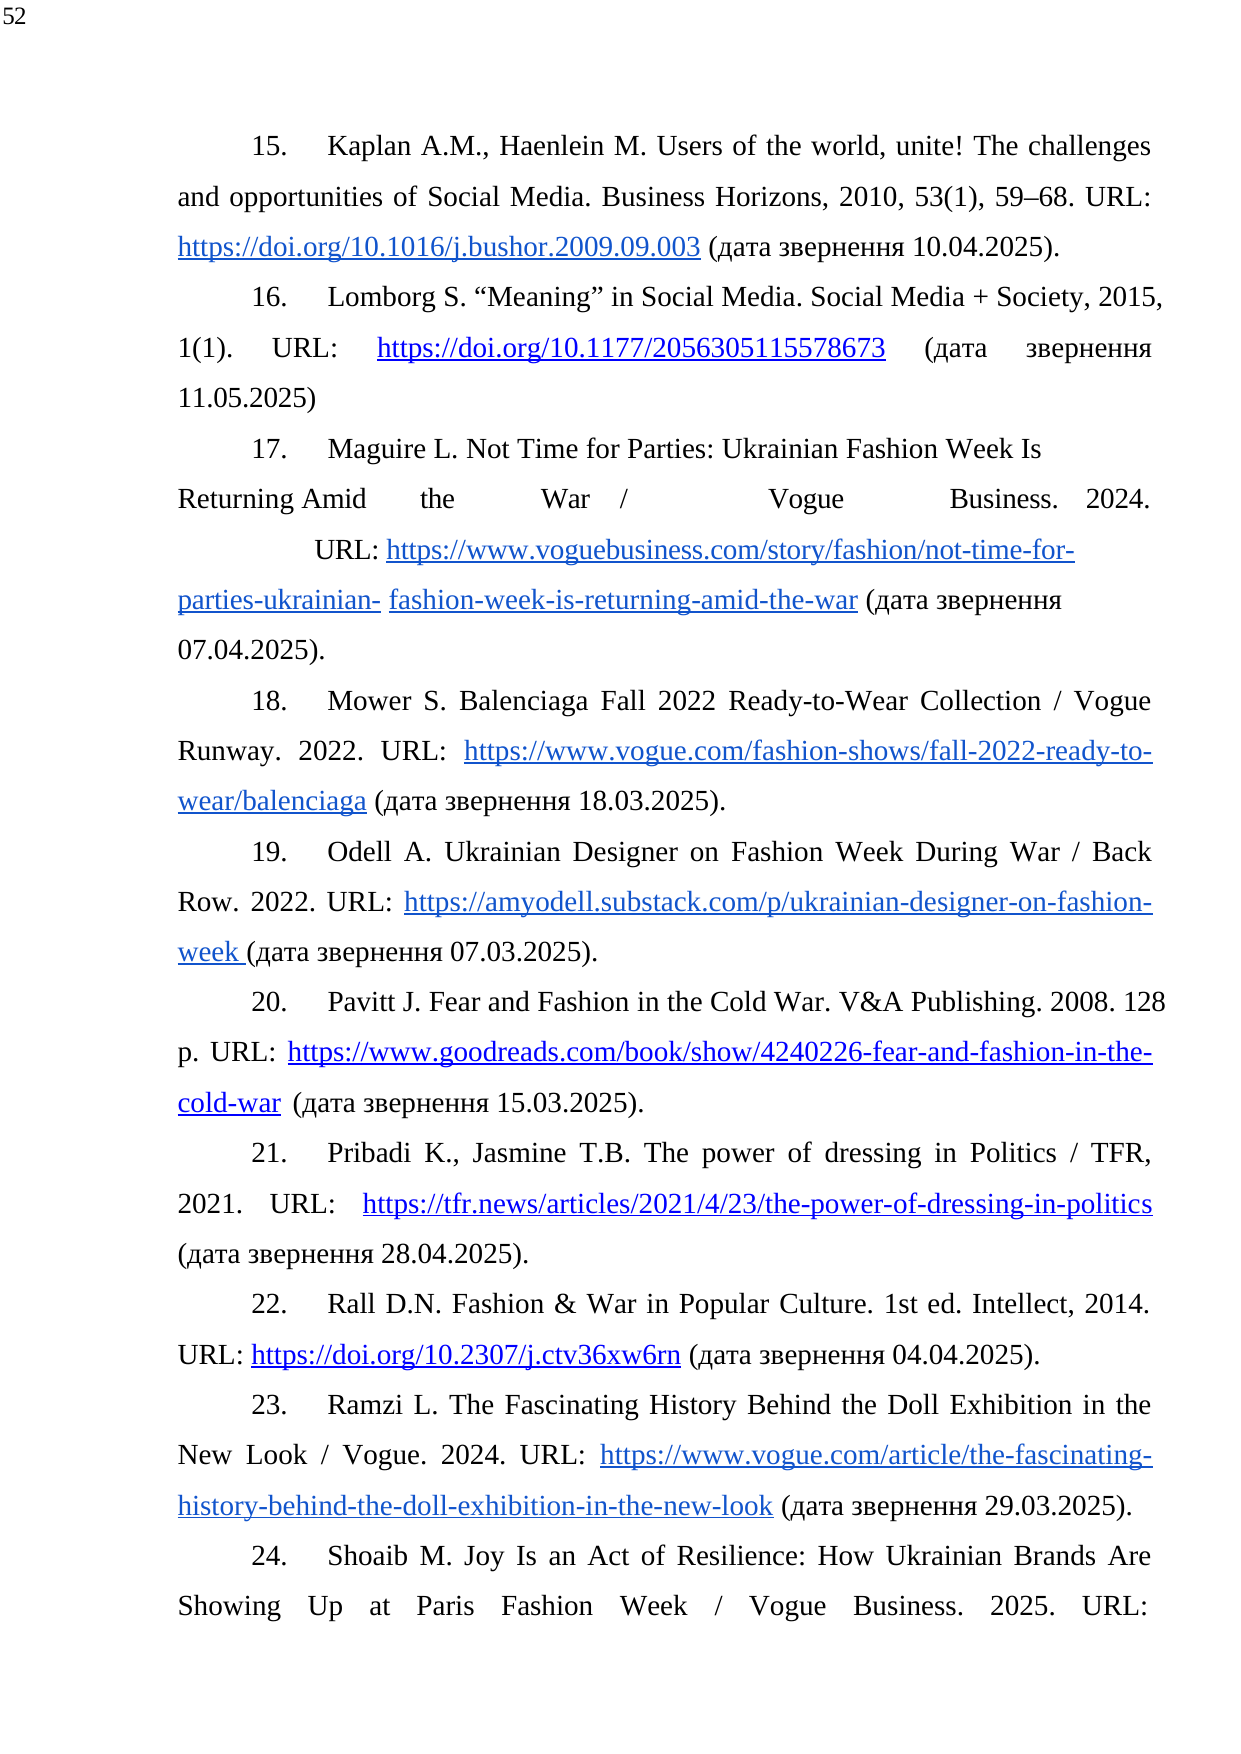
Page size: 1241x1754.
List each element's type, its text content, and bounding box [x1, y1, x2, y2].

list Pavitt J. Fear and Fashion in the Cold War. V&A Publishing. 2008. 128 [251, 984, 1166, 1018]
list Mower S. Balenciaga Fall 2022 Ready-to-Wear Collection / Vogue Runway. 2022. URL: https://www.vogue.com/fashion-shows/fall-2022-ready-to- wear/balenciaga (дата звернення 18.03.2025). [177, 683, 1152, 817]
list Pribadi K., Jasmine T.B. The power of dressing in Politics / TFR, 2021. URL: https://tfr.news/articles/2021/4/23/the-power-of-dressing-in-politics (дата звернення 28.04.2025). [177, 1136, 1152, 1270]
list Shoaib M. Joy Is an Act of Resilience: How Ukrainian Brands Are Showing Up at Paris Fashion Week / Vogue Business. 2025. URL: [177, 1538, 1152, 1622]
list Rall D.N. Fashion & War in Popular Culture. 1st ed. Intellect, 2014. URL: https://doi.org/10.2307/j.ctv36xw6rn (дата звернення 04.04.2025). [177, 1286, 1151, 1370]
list Kaplan A.M., Haenlein M. Users of the world, unite! The challenges and opportunities of Social Media. Business Horizons, 2010, 53(1), 59–68. URL: https://doi.org/10.1016/j.bushor.2009.09.003 (дата звернення 10.04.2025). [177, 128, 1152, 263]
list Ramzi L. The Fascinating History Behind the Doll Exhibition in the New Look / Vogue. 2024. URL: https://www.vogue.com/article/the-fascinating- history-behind-the-doll-exhibition-in-the-new-look (дата звернення 29.03.2025). [177, 1387, 1152, 1521]
list Lomborg S. “Meaning” in Social Media. Social Media + Society, 2015, [251, 279, 1166, 313]
list Maguire L. Not Time for Parties: Ukrainian Fashion Week Is Returning Amid the War / Vogue Business. 2024. URL: https://www.voguebusiness.com/story/fashion/not-time-for-parties-ukrainian- fashion-week-is-returning-amid-the-war (дата звернення 07.04.2025). [177, 431, 1152, 666]
text 1(1). URL: https://doi.org/10.1177/2056305115578673 (дата звернення 11.05.2025) [177, 330, 1152, 414]
list Odell A. Ukrainian Designer on Fashion Week During War / Back Row. 2022. URL: https://amyodell.substack.com/p/ukrainian-designer-on-fashion- week (дата звернення 07.03.2025). [177, 834, 1152, 968]
text p. URL: https://www.goodreads.com/book/show/4240226-fear-and-fashion-in-the- cold-war (дата звернення 15.03.2025). [177, 1034, 1152, 1118]
